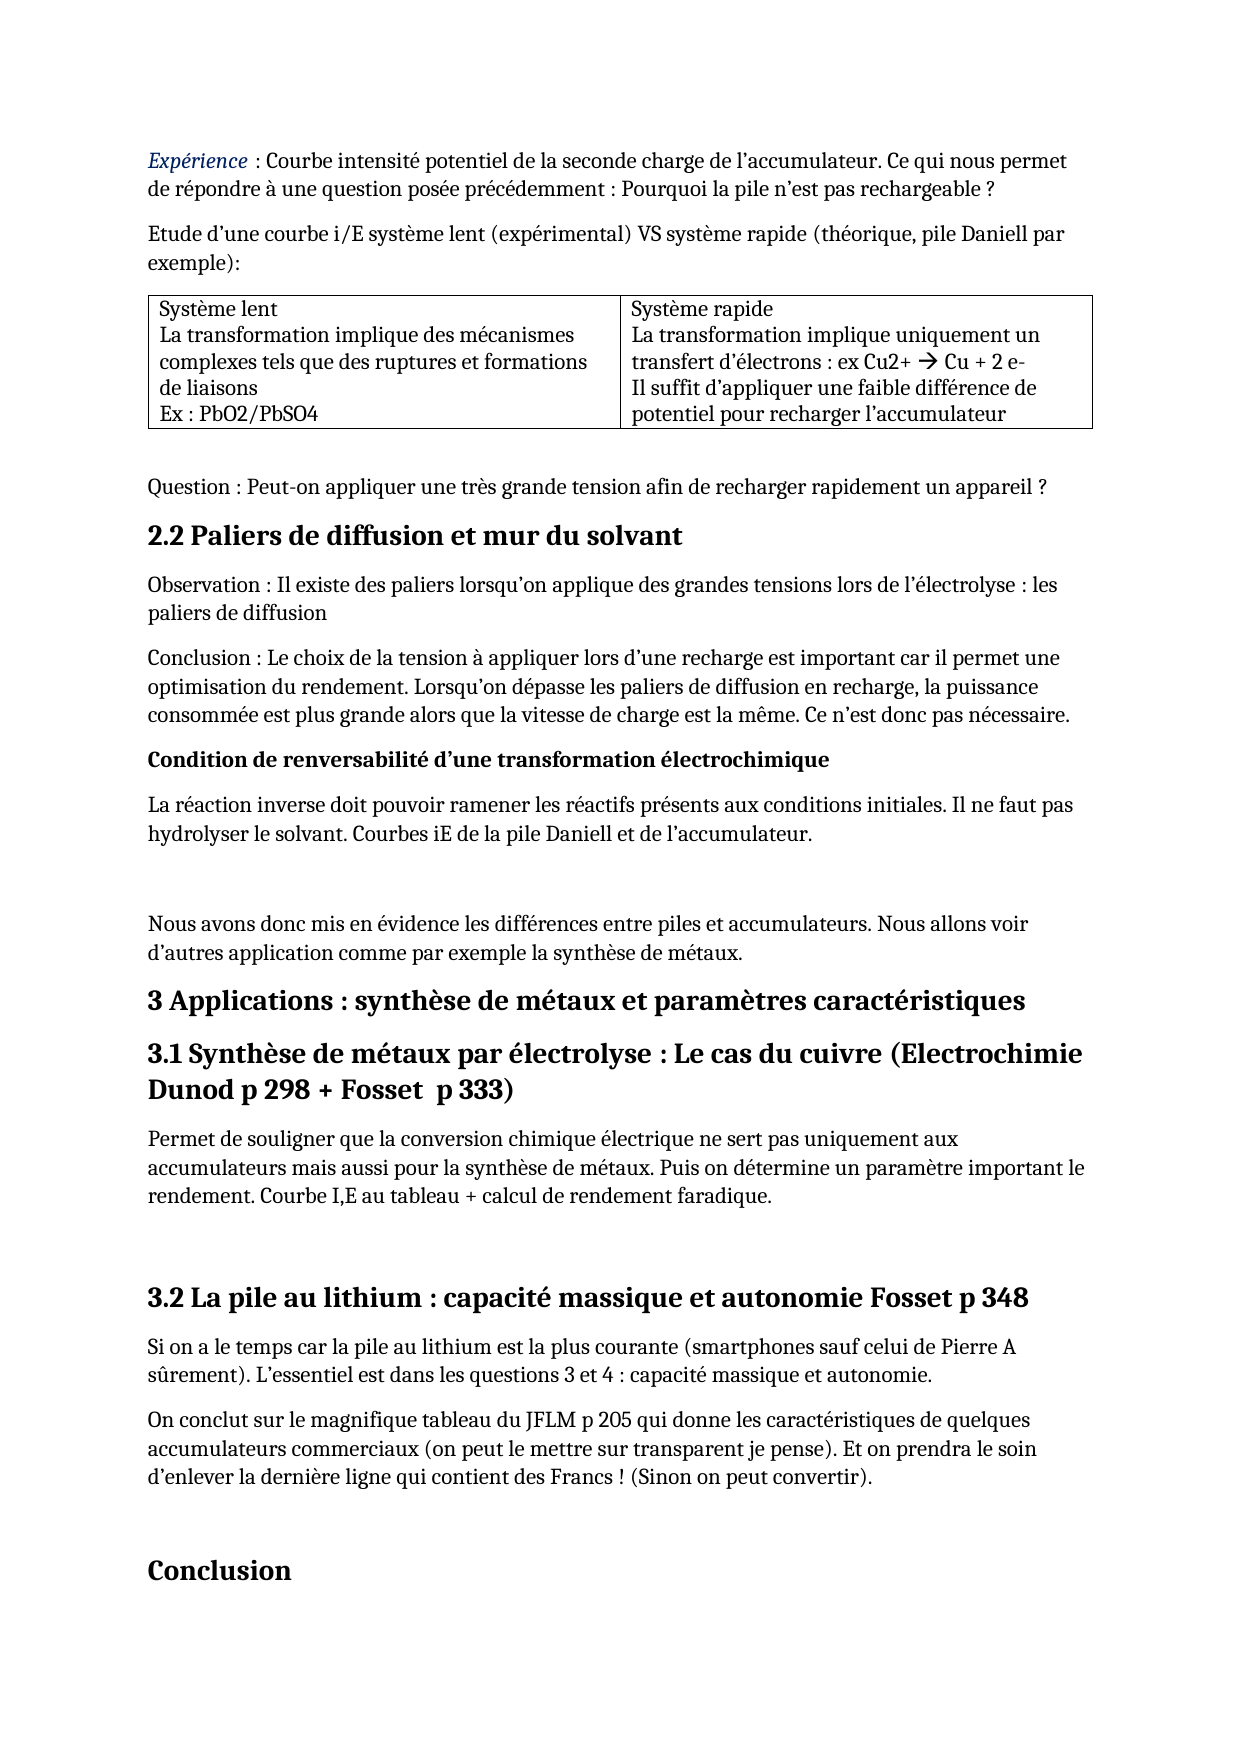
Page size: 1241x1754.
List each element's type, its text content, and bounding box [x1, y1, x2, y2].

table_header Système lent La transformation implique des mécanismes complexes tels que des ruptures et formations de liaisons Ex : PbO2/PbSO4 [149, 296, 620, 427]
text La réaction inverse doit pouvoir ramener les réactifs présents aux conditions initiales. Il ne faut pas hydrolyser le solvant. Courbes iE de la pile Daniell et de l’accumulateur. [148, 792, 1093, 847]
text On conclut sur le magnifique tableau du JFLM p 205 qui donne les caractéristiques de quelques accumulateurs commerciaux (on peut le mettre sur transparent je pense). Et on prendra le soin d’enlever la dernière ligne qui contient des Francs ! (Sinon on peut convertir). [148, 1407, 1093, 1491]
text 3 Applications : synthèse de métaux et paramètres caractéristiques [148, 984, 1093, 1018]
text Nous avons donc mis en évidence les différences entre piles et accumulateurs. Nous allons voir d’autres application comme par exemple la synthèse de métaux. [148, 911, 1093, 966]
text 3.1 Synthèse de métaux par électrolyse : Le cas du cuivre (Electrochimie Dunod p 298 + Fosset p 333) [148, 1037, 1093, 1107]
text 2.2 Paliers de diffusion et mur du solvant [148, 519, 1093, 552]
text Condition de renversabilité d’une transformation électrochimique [148, 747, 1093, 773]
text Conclusion [148, 1554, 1093, 1588]
text Etude d’une courbe i/E système lent (expérimental) VS système rapide (théorique, pile Daniell par exemple): [148, 221, 1093, 276]
text Expérience : Courbe intensité potentiel de la seconde charge de l’accumulateur. Ce qui nous permet de répondre à une question posée précédemment : Pourquoi la pile n’est pas rechargeable ? [148, 148, 1093, 202]
text Question : Peut-on appliquer une très grande tension afin de recharger rapidement un appareil ? [148, 474, 1093, 500]
text Conclusion : Le choix de la tension à appliquer lors d’une recharge est important car il permet une optimisation du rendement. Lorsqu’on dépasse les paliers de diffusion en recharge, la puissance consommée est plus grande alors que la vitesse de charge est la même. Ce n’est donc pas nécessaire. [148, 645, 1093, 728]
text Observation : Il existe des paliers lorsqu’on applique des grandes tensions lors de l’électrolyse : les paliers de diffusion [148, 572, 1093, 626]
text 3.2 La pile au lithium : capacité massique et autonomie Fosset p 348 [148, 1281, 1093, 1314]
text Si on a le temps car la pile au lithium est la plus courante (smartphones sauf celui de Pierre A sûrement). L’essentiel est dans les questions 3 et 4 : capacité massique et autonomie. [148, 1334, 1093, 1388]
table_header Système rapide La transformation implique uniquement un transfert d’électrons : ex Cu2+ Cu + 2 e- Il suffit d’appliquer une faible différence de potentiel pour recharger l’accumulateur [621, 296, 1092, 427]
text Permet de souligner que la conversion chimique électrique ne sert pas uniquement aux accumulateurs mais aussi pour la synthèse de métaux. Puis on détermine un paramètre important le rendement. Courbe I,E au tableau + calcul de rendement faradique. [148, 1126, 1093, 1209]
